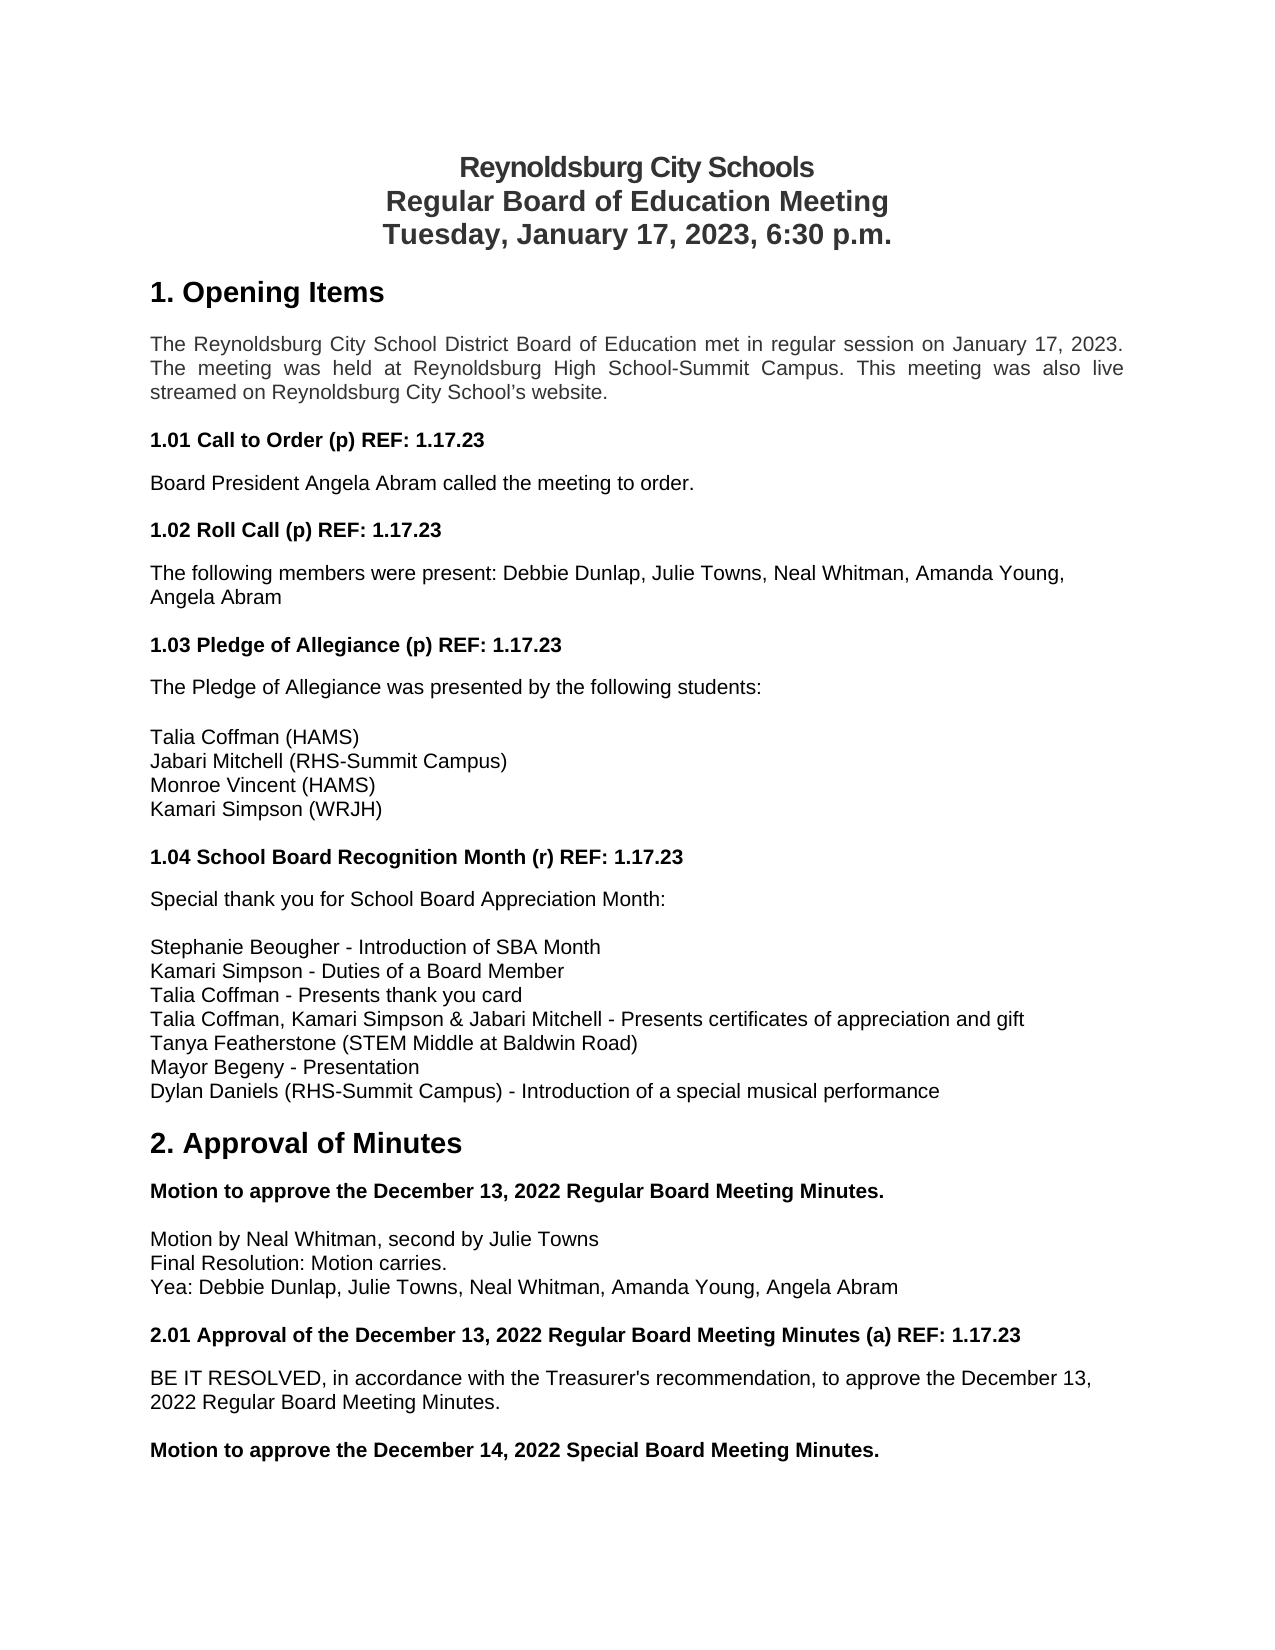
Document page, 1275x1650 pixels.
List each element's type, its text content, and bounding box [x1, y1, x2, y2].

text Motion to approve the December 14, 2022 Special Board Meeting Minutes. [150, 1437, 1125, 1461]
text Motion by Neal Whitman, second by Julie Towns [150, 1227, 1125, 1251]
text Final Resolution: Motion carries. [150, 1251, 1125, 1275]
title Reynoldsburg City Schools [150, 150, 1125, 183]
text Mayor Begeny - Presentation [150, 1055, 1125, 1079]
text 2.01 Approval of the December 13, 2022 Regular Board Meeting Minutes (a) REF: 1.17.23 [150, 1323, 1125, 1347]
list Call to Order (p) REF: 1.17.23 [150, 428, 1125, 452]
text Special thank you for School Board Appreciation Month: [150, 887, 1125, 911]
text Yea: Debbie Dunlap, Julie Towns, Neal Whitman, Amanda Young, Angela Abram [150, 1275, 1125, 1299]
title Regular Board of Education Meeting [150, 183, 1125, 217]
text Stephanie Beougher - Introduction of SBA Month [150, 935, 1125, 959]
text The Pledge of Allegiance was presented by the following students: [150, 675, 1125, 699]
text Kamari Simpson (WRJH) [150, 797, 1125, 821]
text The Reynoldsburg City School District Board of Education met in regular session on January 17, 2023. The meeting was held at Reynoldsburg High School-Summit Campus. This meeting was also live streamed on Reynoldsburg City School’s website. [150, 332, 1125, 404]
text Talia Coffman, Kamari Simpson & Jabari Mitchell - Presents certificates of appreciation and gift [150, 1007, 1125, 1031]
text Motion to approve the December 13, 2022 Regular Board Meeting Minutes. [150, 1179, 1125, 1203]
text Tuesday, January 17, 2023, 6:30 p.m. [150, 217, 1125, 251]
text 1.03 Pledge of Allegiance (p) REF: 1.17.23 [150, 633, 1125, 657]
text The following members were present: Debbie Dunlap, Julie Towns, Neal Whitman, Amanda Young, Angela Abram [150, 561, 1125, 609]
text Dylan Daniels (RHS-Summit Campus) - Introduction of a special musical performance [150, 1079, 1125, 1103]
text Kamari Simpson - Duties of a Board Member [150, 959, 1125, 983]
text BE IT RESOLVED, in accordance with the Treasurer's recommendation, to approve the December 13, 2022 Regular Board Meeting Minutes. [150, 1366, 1125, 1413]
text 2. Approval of Minutes [150, 1127, 1125, 1160]
text 1.04 School Board Recognition Month (r) REF: 1.17.23 [150, 844, 1125, 868]
text Tanya Featherstone (STEM Middle at Baldwin Road) [150, 1031, 1125, 1055]
text Talia Coffman - Presents thank you card [150, 983, 1125, 1007]
text Monroe Vincent (HAMS) [150, 773, 1125, 797]
text 1.02 Roll Call (p) REF: 1.17.23 [150, 518, 1125, 542]
text Jabari Mitchell (RHS-Summit Campus) [150, 749, 1125, 773]
text Board President Angela Abram called the meeting to order. [150, 470, 1125, 494]
text Talia Coffman (HAMS) [150, 725, 1125, 749]
text 1. Opening Items [150, 274, 1125, 308]
